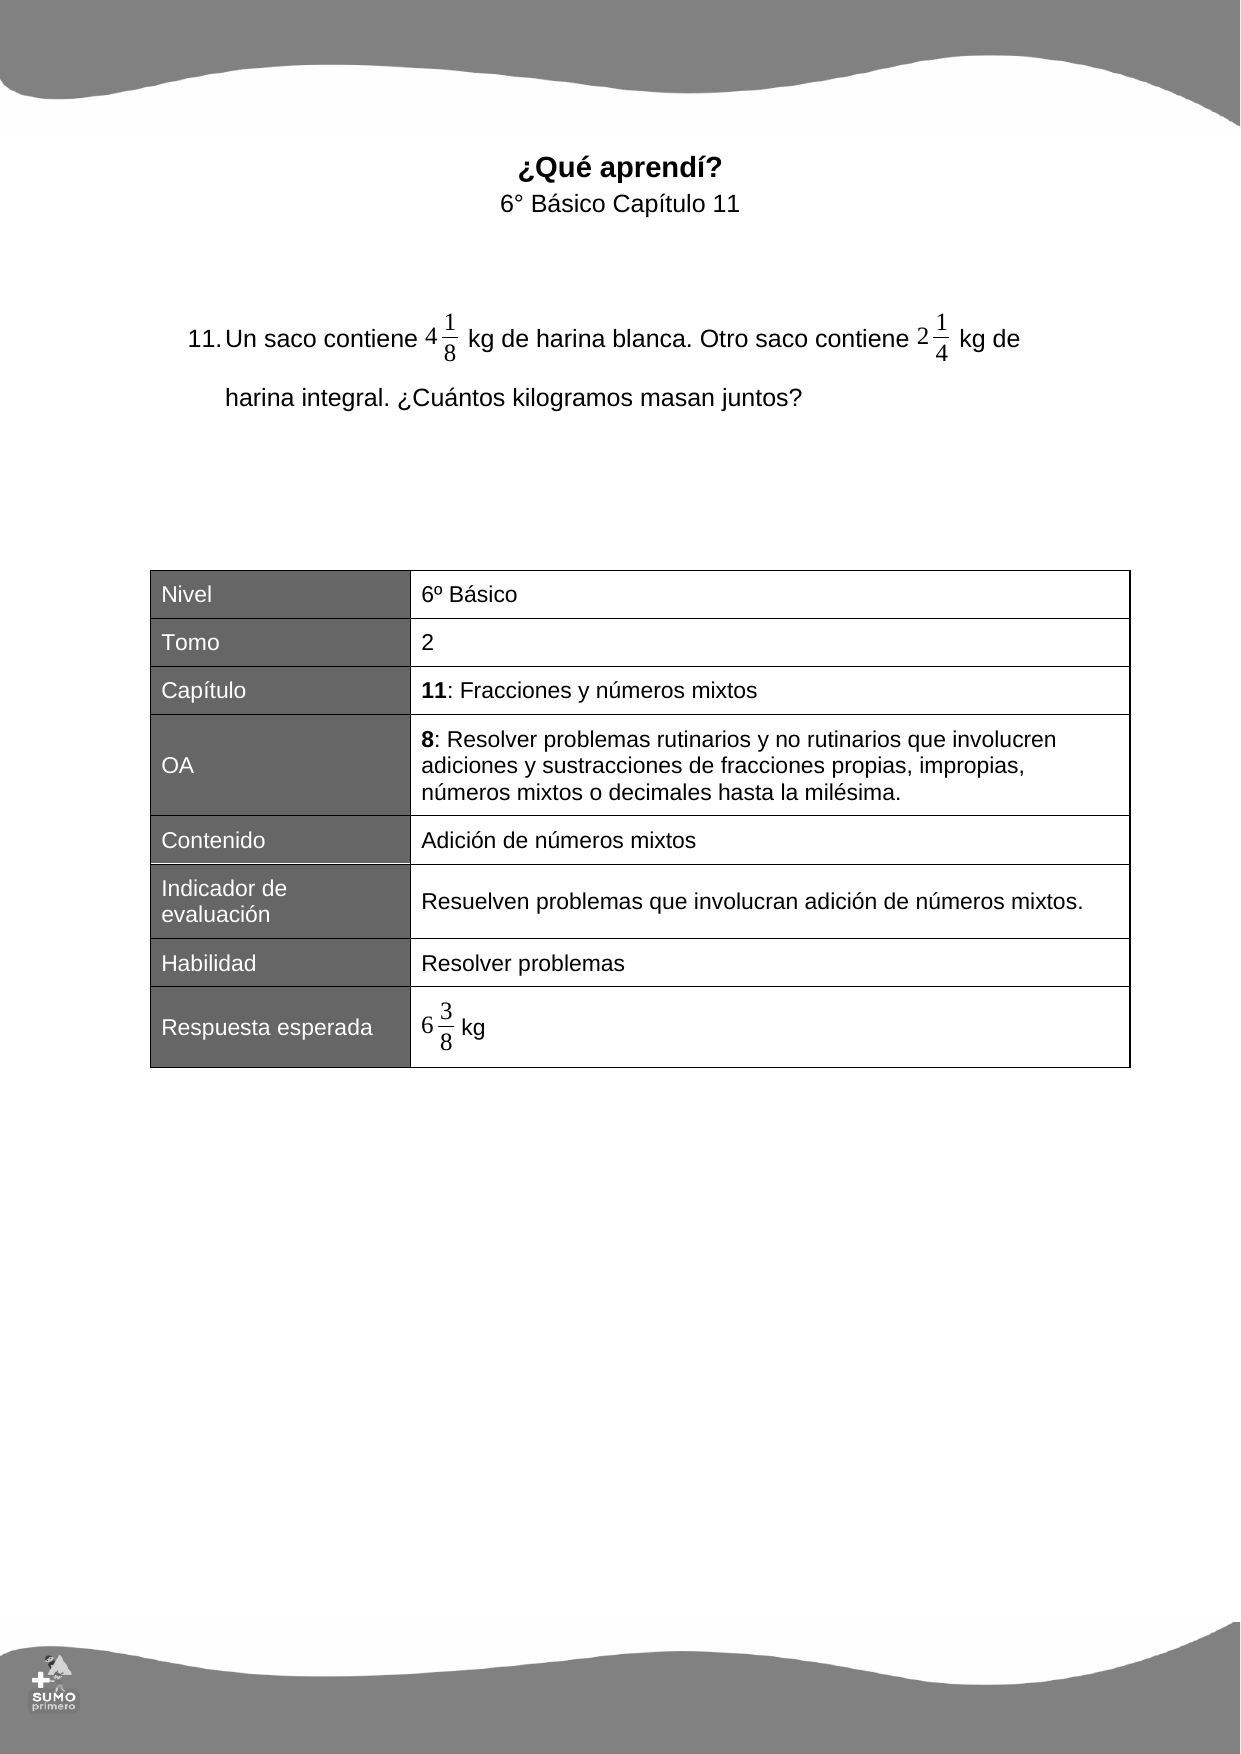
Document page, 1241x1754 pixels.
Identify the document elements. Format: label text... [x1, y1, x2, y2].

table_cell 8: Resolver problemas rutinarios y no rutinarios que involucren adiciones y sustracciones de fracciones propias, impropias, números mixtos o decimales hasta la milésima. [411, 715, 1129, 815]
table_cell 11: Fracciones y números mixtos [411, 667, 1129, 714]
table_cell Tomo [151, 619, 410, 666]
table_header 6º Básico [411, 571, 1129, 618]
table_cell Resolver problemas [411, 939, 1129, 986]
table_cell Resuelven problemas que involucran adición de números mixtos. [411, 865, 1129, 938]
table_cell Habilidad [151, 939, 410, 986]
table_cell Indicador de evaluación [151, 865, 410, 938]
table_cell Adición de números mixtos [411, 816, 1129, 863]
picture [0, 0, 1241, 130]
text ¿Qué aprendí? [150, 150, 1090, 183]
table_cell Respuesta esperada [151, 987, 410, 1067]
table_cell kg [411, 987, 1129, 1067]
table_cell 2 [411, 619, 1129, 666]
table_cell Capítulo [151, 667, 410, 714]
table_cell Contenido [151, 816, 410, 863]
text 6° Básico Capítulo 11 [150, 188, 1090, 217]
list Un saco contiene kg de harina blanca. Otro saco contiene kg de harina integral. ¿Cuántos kilogramos masan juntos? [187, 308, 1090, 411]
table_header Nivel [151, 571, 410, 618]
table_cell OA [151, 715, 410, 815]
picture [0, 1622, 1241, 1754]
